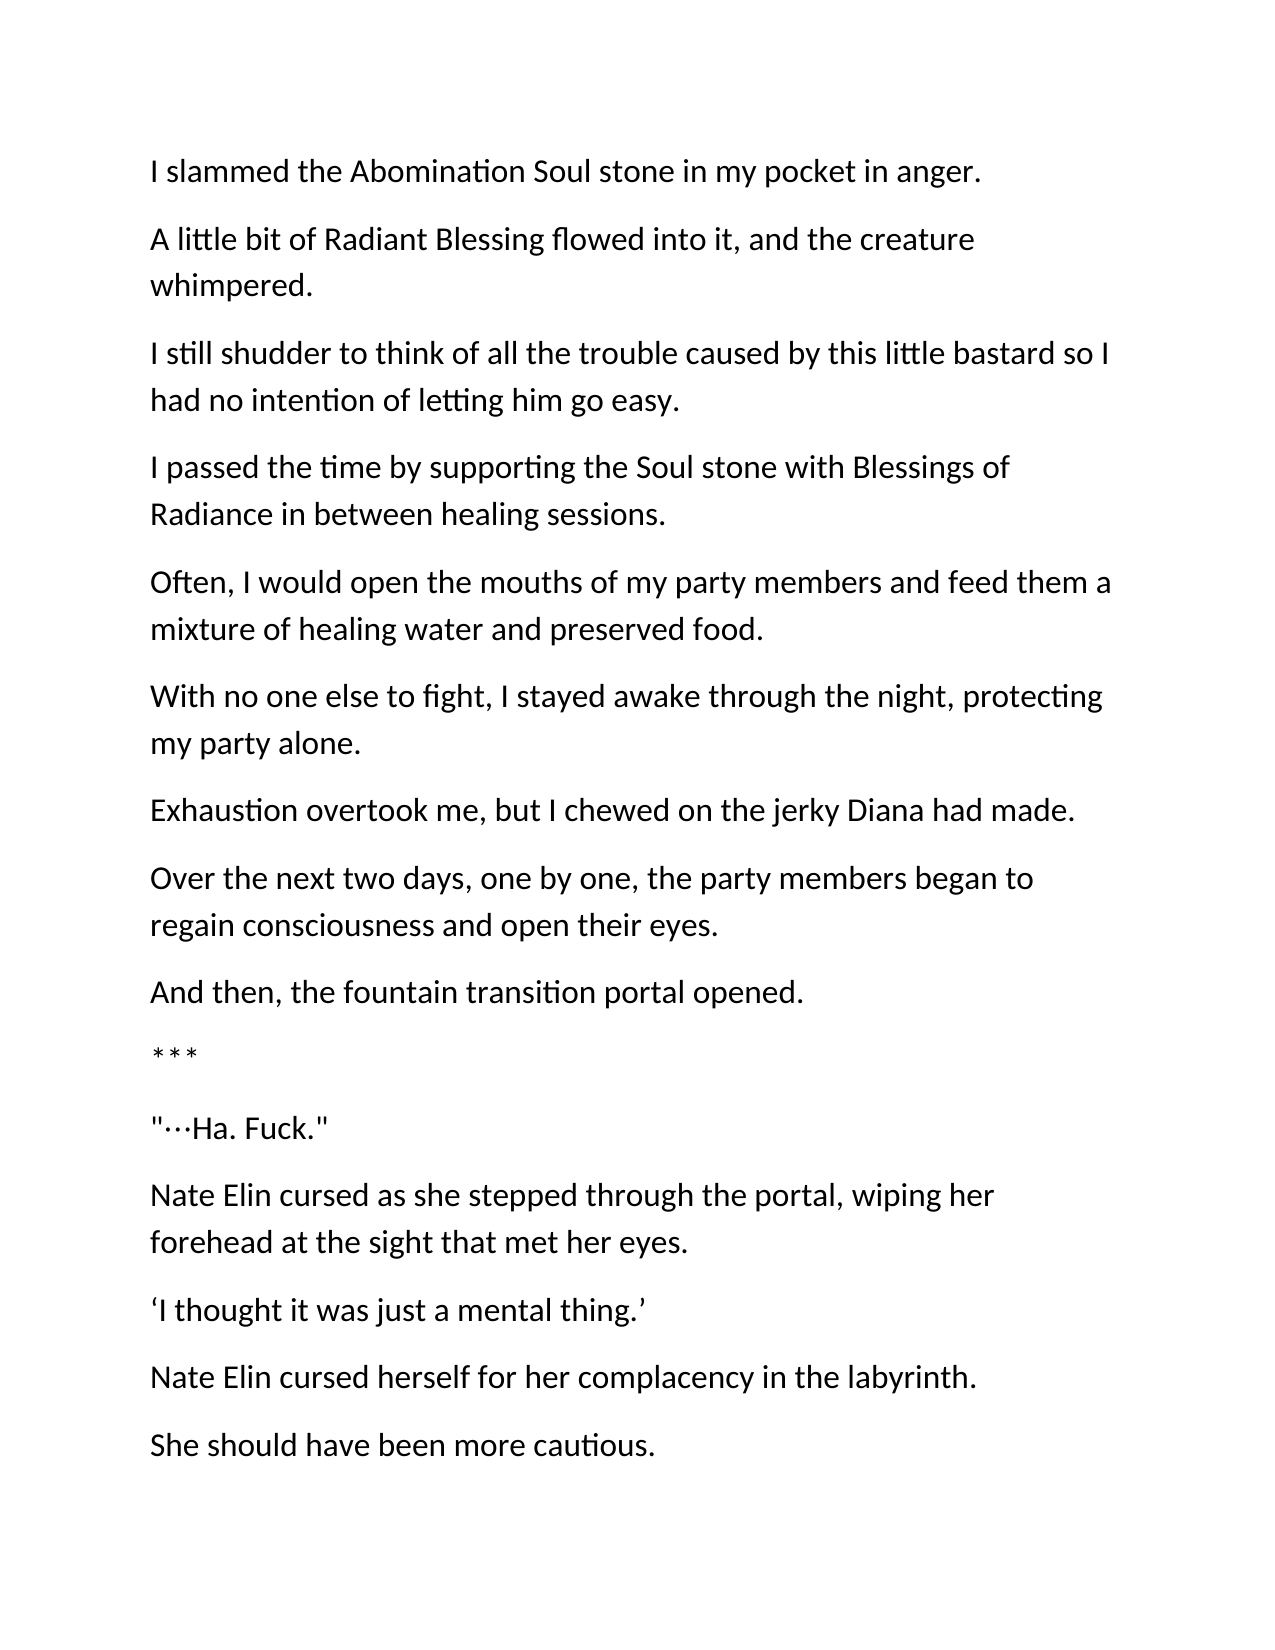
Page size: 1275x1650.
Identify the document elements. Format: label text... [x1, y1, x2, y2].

text Exhaustion overtook me, but I chewed on the jerky Diana had made. [150, 789, 1125, 830]
text "⋯Ha. Fuck." [150, 1107, 1125, 1147]
text ‘I thought it was just a mental thing.’ [150, 1289, 1125, 1329]
text She should have been more cautious. [150, 1424, 1125, 1464]
text A little bit of Radiant Blessing flowed into it, and the creature whimpered. [150, 218, 1125, 305]
text I still shudder to think of all the trouble caused by this little bastard so I had no intention of letting him go easy. [150, 332, 1125, 419]
text I passed the time by supporting the Soul stone with Blessings of Radiance in between healing sessions. [150, 446, 1125, 534]
text With no one else to fight, I stayed awake through the night, protecting my party alone. [150, 675, 1125, 763]
text Nate Elin cursed herself for her complacency in the labyrinth. [150, 1356, 1125, 1397]
text *** [150, 1039, 1125, 1080]
text And then, the fountain transition portal opened. [150, 971, 1125, 1012]
text Over the next two days, one by one, the party members began to regain consciousness and open their eyes. [150, 857, 1125, 944]
text I slammed the Abomination Soul stone in my pocket in anger. [150, 150, 1125, 191]
text Often, I would open the mouths of my party members and feed them a mixture of healing water and preserved food. [150, 561, 1125, 648]
text Nate Elin cursed as she stepped through the portal, wiping her forehead at the sight that met her eyes. [150, 1174, 1125, 1262]
